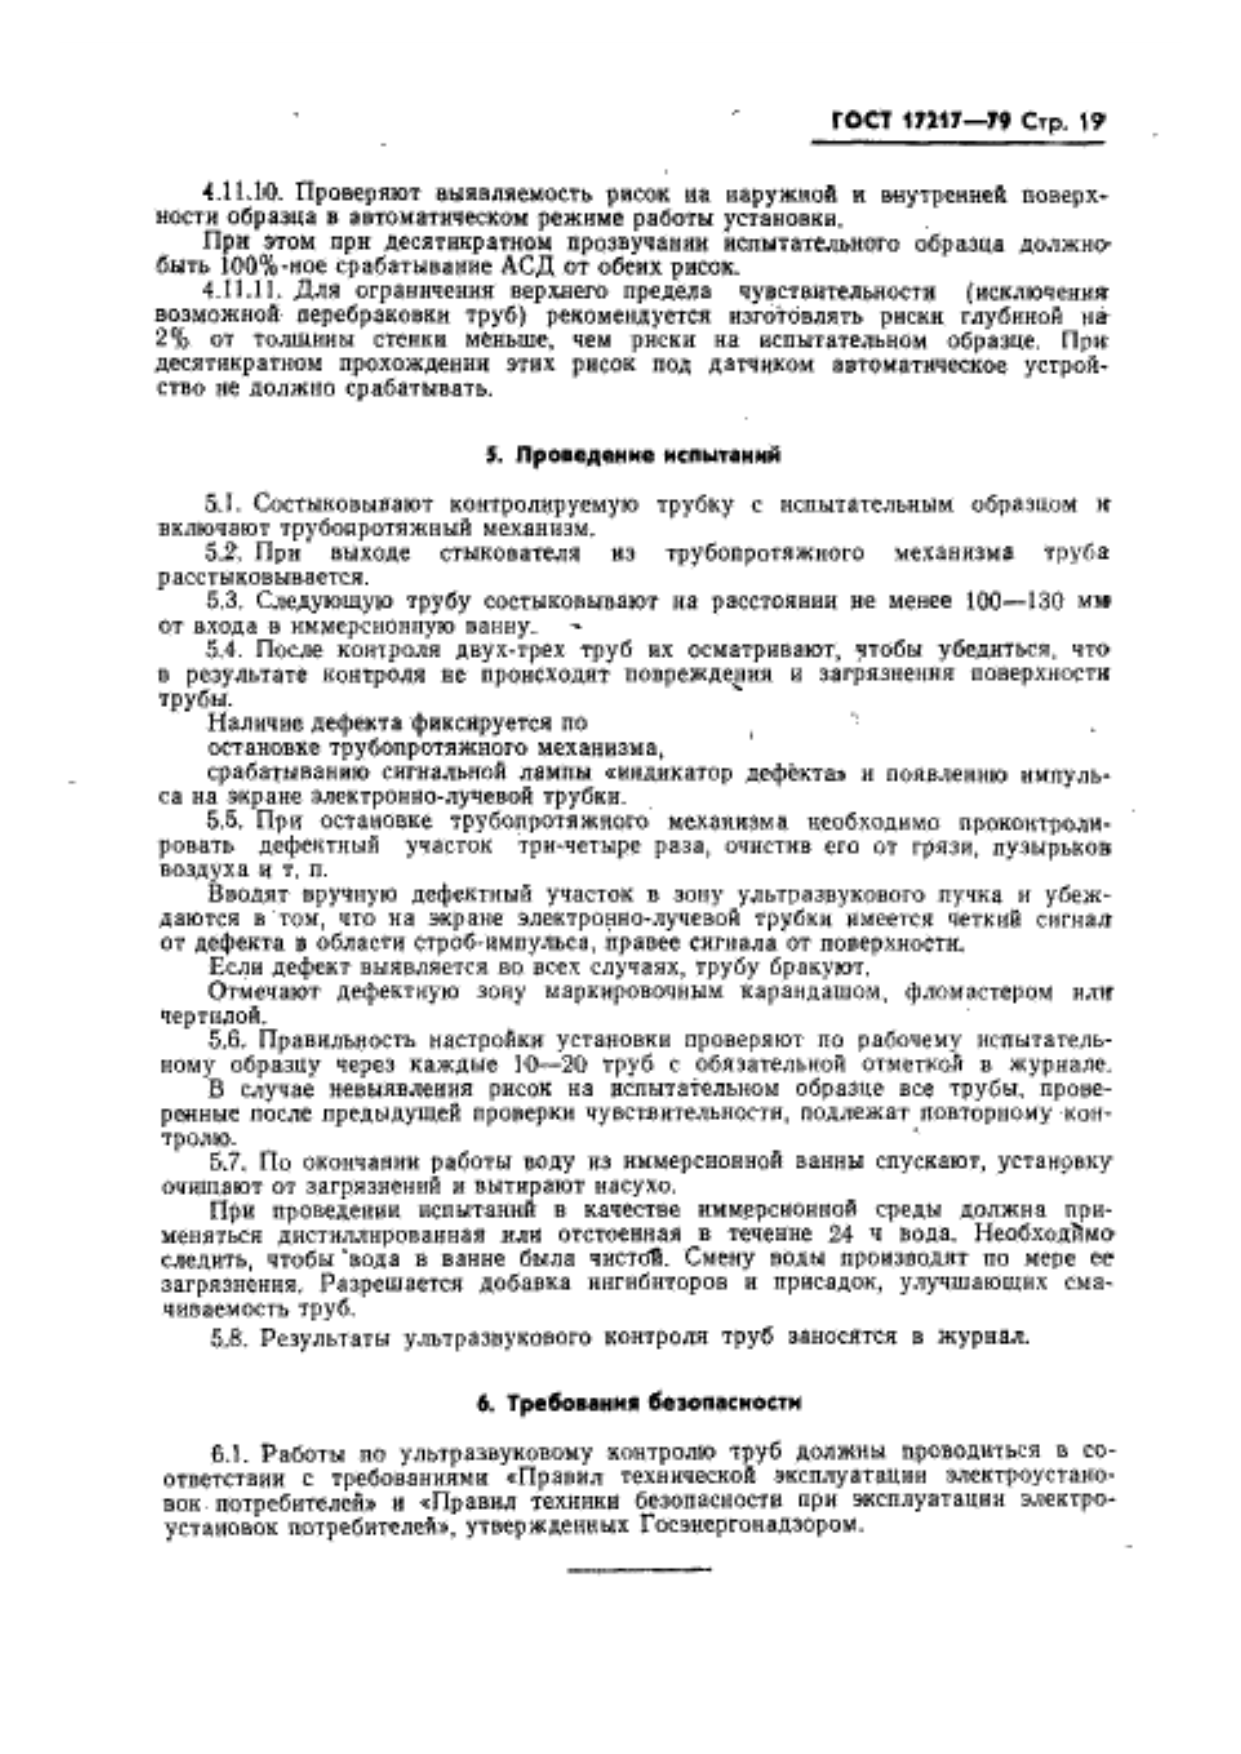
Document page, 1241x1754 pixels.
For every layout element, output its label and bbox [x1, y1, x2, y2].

picture [59, 41, 1182, 1706]
